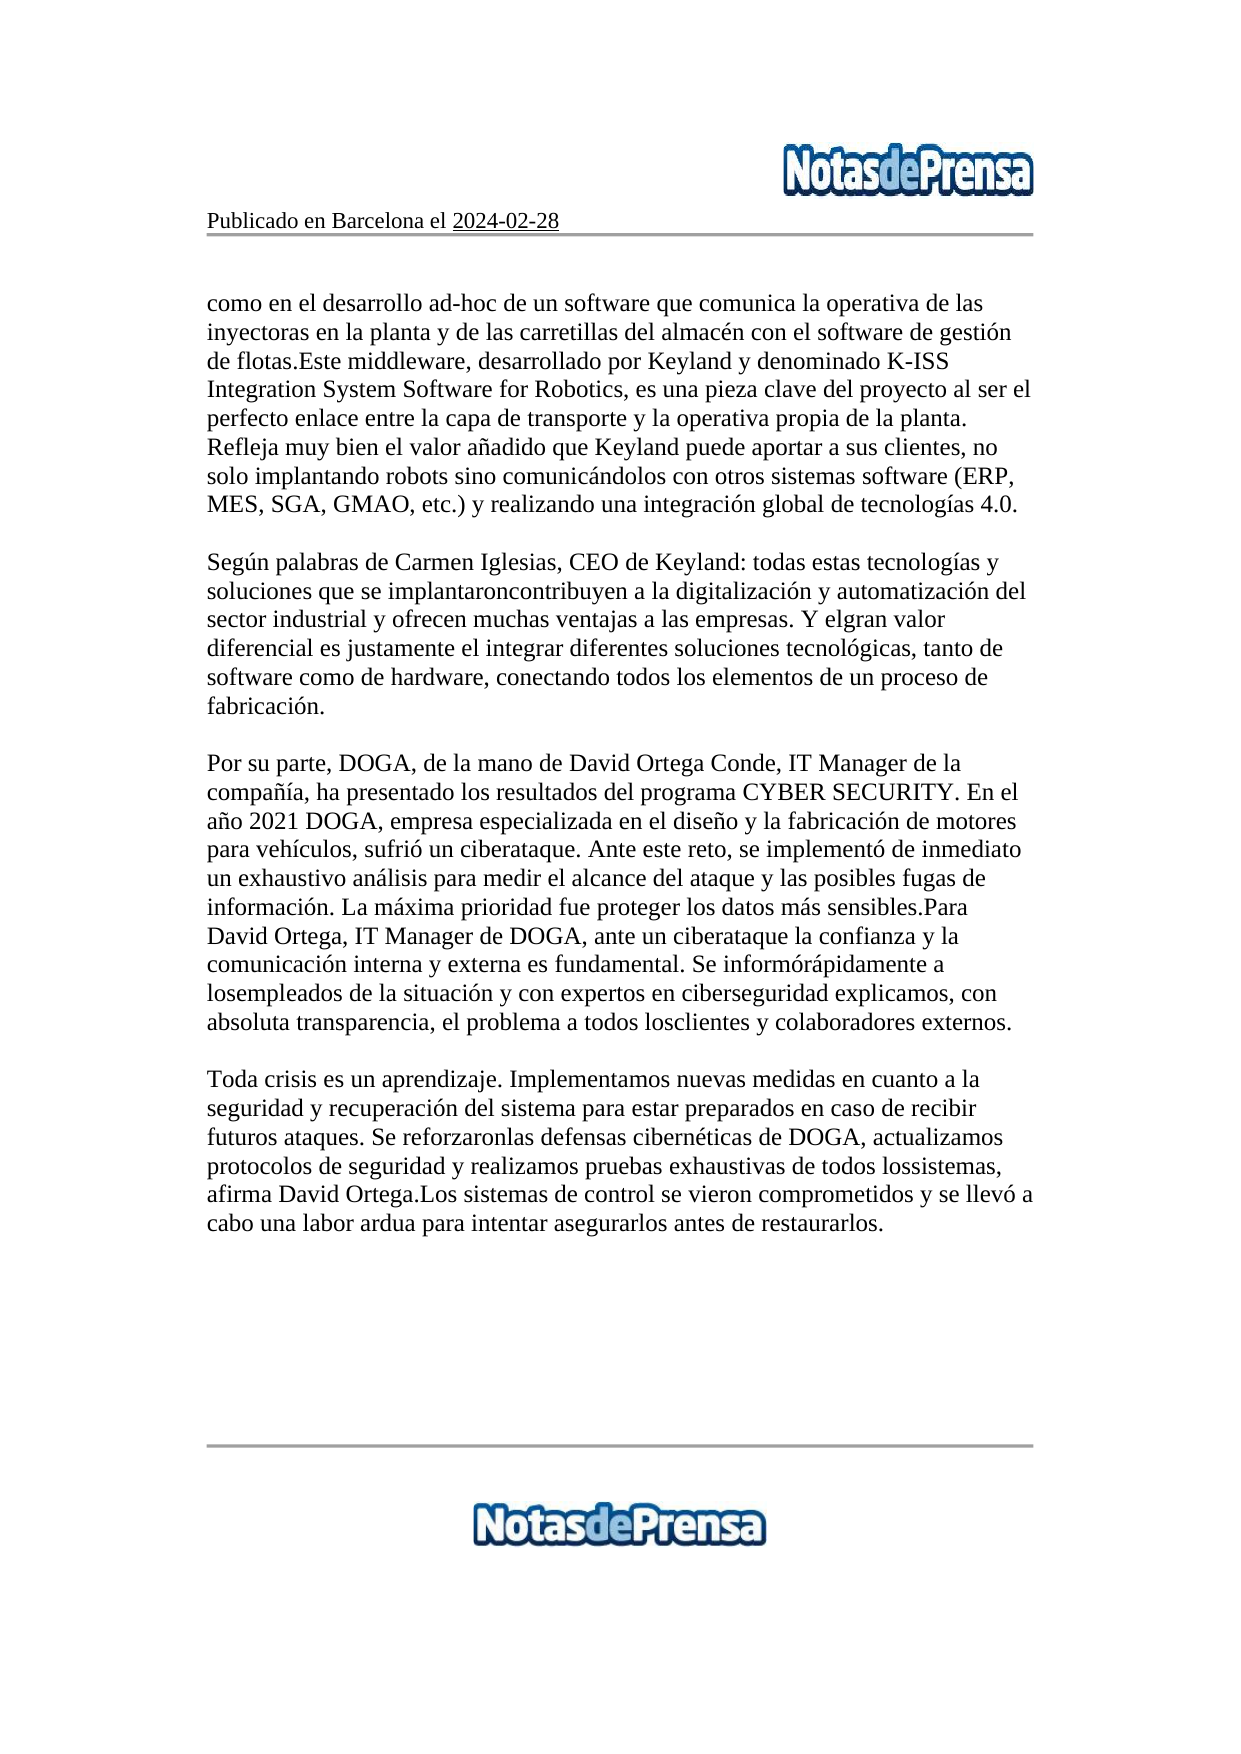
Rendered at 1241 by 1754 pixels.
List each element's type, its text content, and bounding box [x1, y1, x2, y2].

picture [473, 1501, 767, 1548]
picture [783, 142, 1034, 199]
